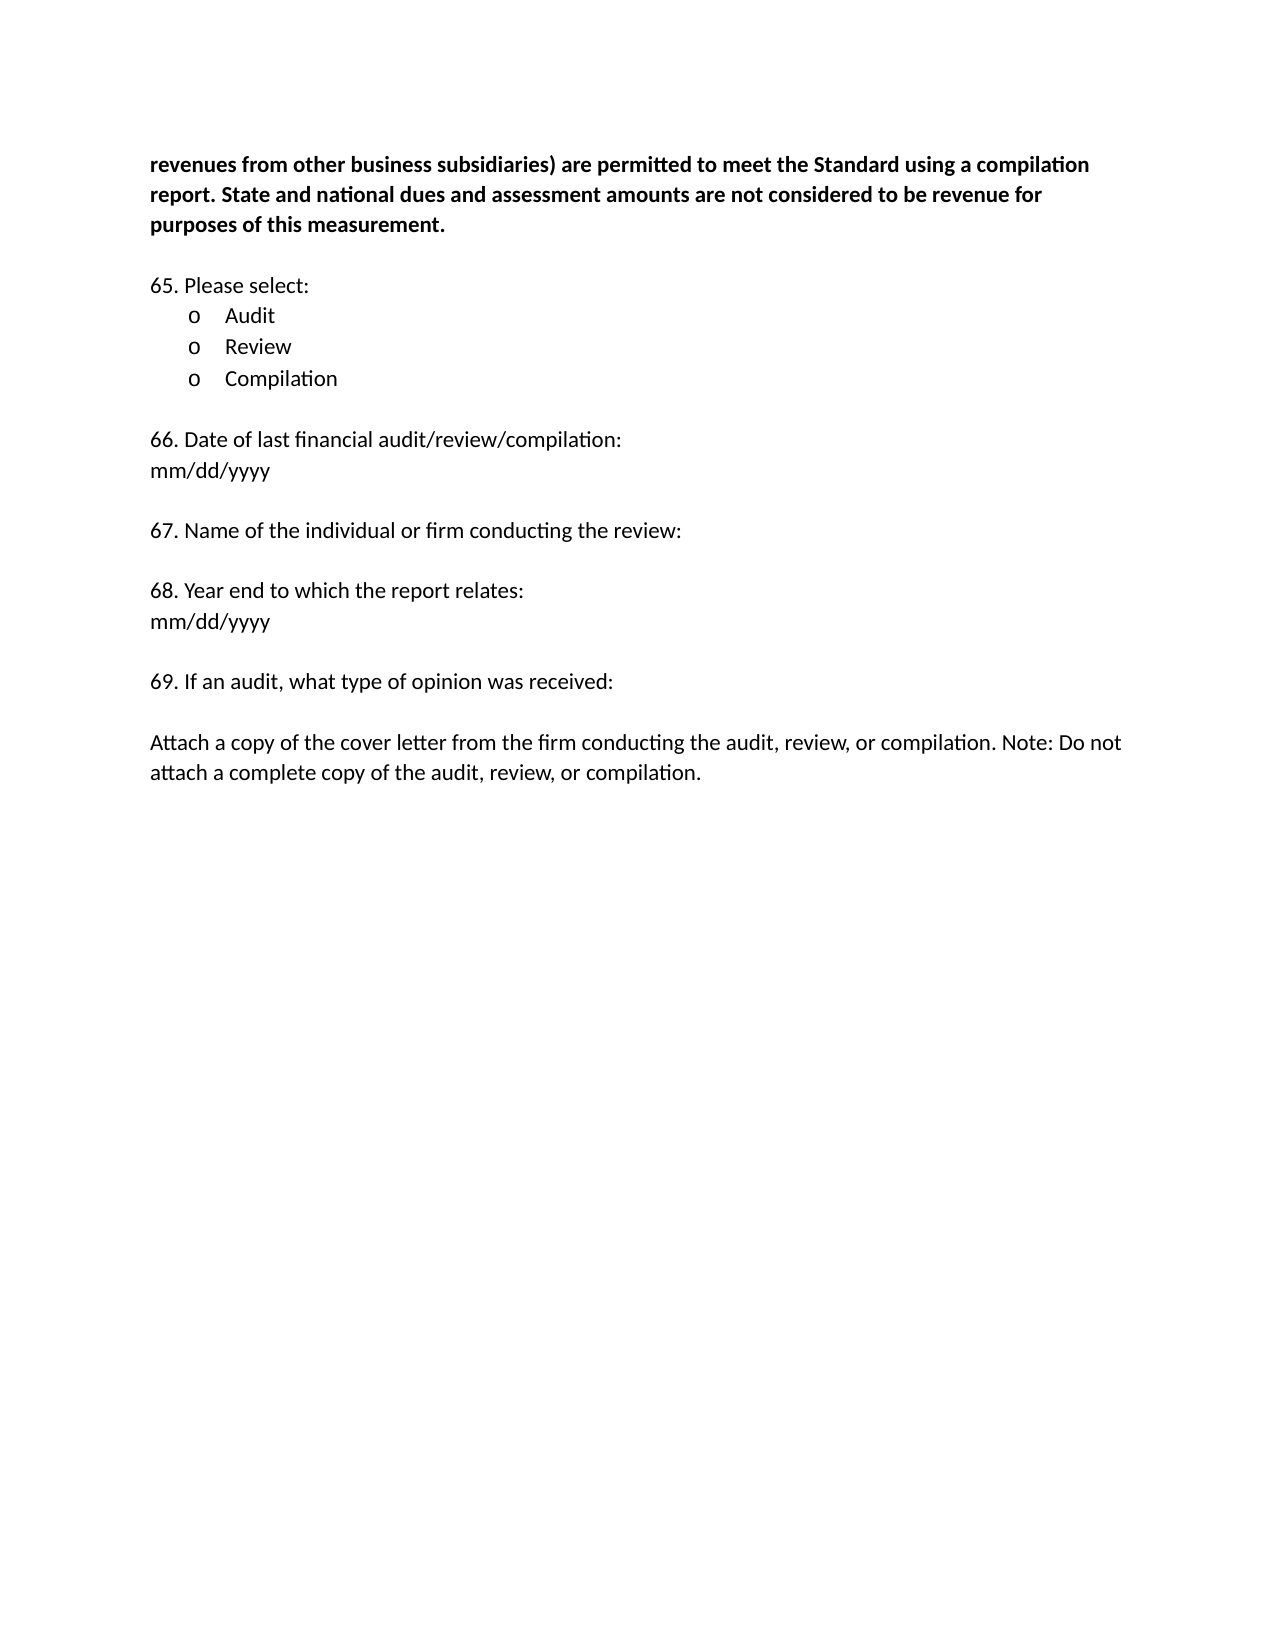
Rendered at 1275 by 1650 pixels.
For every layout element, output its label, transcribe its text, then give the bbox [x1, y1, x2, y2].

text Attach a copy of the cover letter from the firm conducting the audit, review, or compilation. Note: Do not attach a complete copy of the audit, review, or compilation. [150, 728, 1125, 786]
text mm/dd/yyyy [150, 607, 1125, 635]
text 67. Name of the individual or firm conducting the review: [150, 516, 1125, 544]
text mm/dd/yyyy [150, 456, 1125, 484]
text 69. If an audit, what type of opinion was received: [150, 667, 1125, 695]
text 66. Date of last financial audit/review/compilation: [150, 426, 1125, 454]
list Audit [187, 301, 1125, 330]
list Review [187, 332, 1125, 362]
text 68. Year end to which the report relates: [150, 577, 1125, 605]
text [150, 150, 1125, 238]
text 65. Please select: [150, 271, 1125, 299]
list Compilation [187, 364, 1125, 393]
